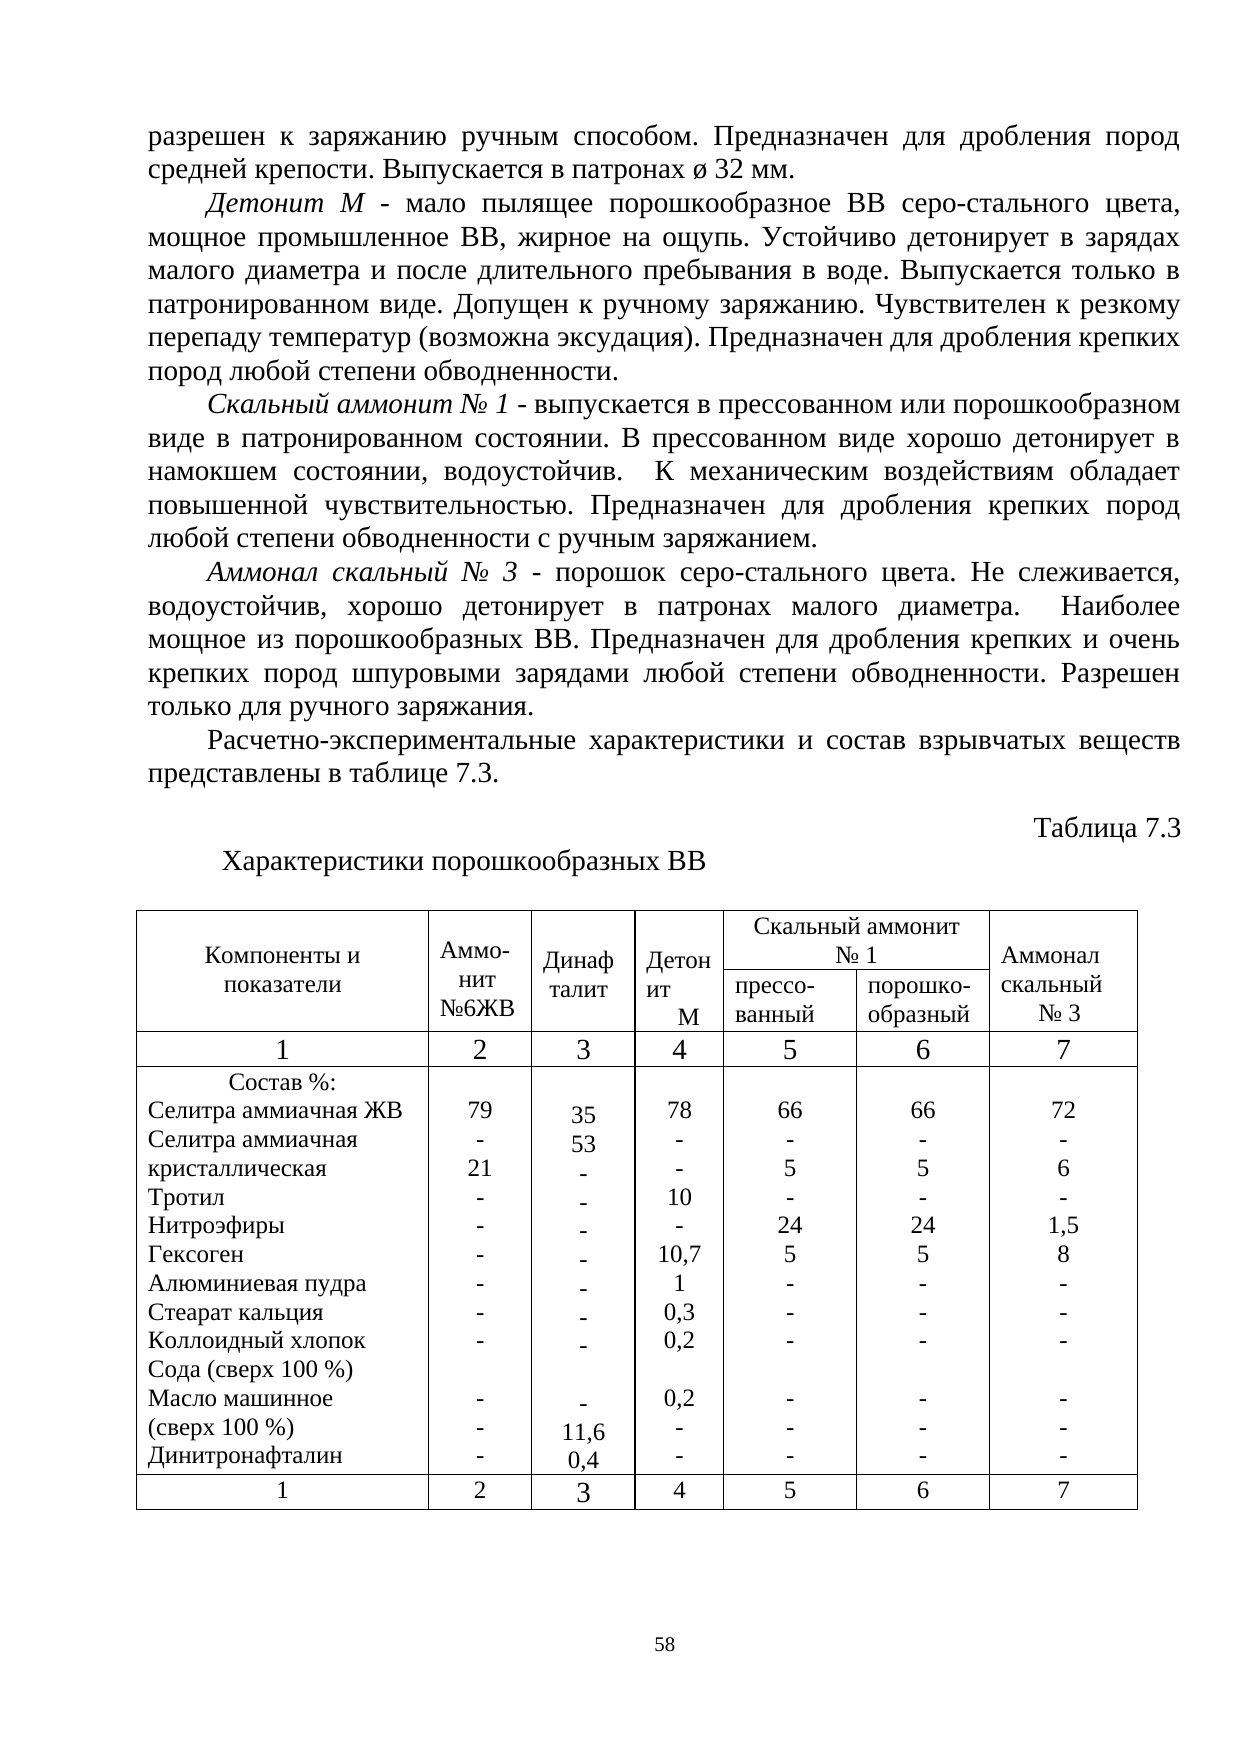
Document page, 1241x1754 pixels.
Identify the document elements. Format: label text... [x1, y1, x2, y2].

subtitle Характеристики порошкообразных ВВ [148, 843, 1181, 877]
subtitle Таблица 7.3 [148, 810, 1181, 843]
table_cell 6 [857, 1032, 989, 1066]
table_cell 66 - 5 - 24 5 - - - - - - [857, 1067, 989, 1474]
table_cell 1 [137, 1032, 428, 1066]
table_cell прессо- ванный [724, 970, 856, 1031]
table_header Аммонал скальный № 3 [990, 911, 1137, 1031]
table_cell порошко-образный [857, 970, 989, 1031]
table_cell 35 53 - - - - - - - - 11,6 0,4 [532, 1067, 634, 1474]
text Расчетно-экспериментальные характеристики и состав взрывчатых веществ представлены в таблице 7.3. [148, 722, 1181, 789]
table_cell 72 - 6 - 1,5 8 - - - - - - [990, 1067, 1137, 1474]
table_header Компоненты и показатели [137, 911, 428, 1031]
table_cell 66 - 5 - 24 5 - - - - - - [724, 1067, 856, 1474]
text Скальный аммонит № 1 - выпускается в прессованном или порошкообразном виде в патронированном состоянии. В прессованном виде хорошо детонирует в намокшем состоянии, водоустойчив. К механическим воздействиям обладает повышенной чувствительностью. Предназначен для дробления крепких пород любой степени обводненности с ручным заряжанием. [148, 386, 1181, 554]
table_cell 3 [532, 1475, 634, 1509]
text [148, 118, 1181, 185]
table_cell 6 [857, 1475, 989, 1509]
table_cell Состав %: Селитра аммиачная ЖВ Селитра аммиачная кристаллическая Тротил Нитроэфиры Гексоген Алюминиевая пудра Стеарат кальция Коллоидный хлопок Сода (сверх 100 %) Масло машинное (сверх 100 %) Динитронафталин [137, 1067, 428, 1474]
text Аммонал скальный № 3 - порошок серо-стального цвета. Не слеживается, водоустойчив, хорошо детонирует в патронах малого диаметра. Наиболее мощное из порошкообразных ВВ. Предназначен для дробления крепких и очень крепких пород шпуровыми зарядами любой степени обводненности. Разрешен только для ручного заряжания. [148, 554, 1181, 722]
table_cell 4 [636, 1475, 723, 1509]
table_header Динаф талит [532, 911, 634, 1031]
table_header Детонит М [636, 911, 723, 1031]
table_header Аммо- нит №6ЖВ [429, 911, 531, 1031]
text Детонит М - мало пылящее порошкообразное ВВ серо-стального цвета, мощное промышленное ВВ, жирное на ощупь. Устойчиво детонирует в зарядах малого диаметра и после длительного пребывания в воде. Выпускается только в патронированном виде. Допущен к ручному заряжанию. Чувствителен к резкому перепаду температур (возможна эксудация). Предназначен для дробления крепких пород любой степени обводненности. [148, 185, 1181, 386]
table_header Скальный аммонит № 1 [724, 911, 989, 969]
table_cell 2 [429, 1475, 531, 1509]
table_cell 1 [137, 1475, 428, 1509]
table_cell 78 - - 10 - 10,7 1 0,3 0,2 0,2 - - [636, 1067, 723, 1474]
table_cell 79 - 21 - - - - - - - - - [429, 1067, 531, 1474]
table_cell 5 [724, 1475, 856, 1509]
table_cell 7 [990, 1032, 1137, 1066]
table_cell 2 [429, 1032, 531, 1066]
table_cell 3 [532, 1032, 634, 1066]
table_cell 4 [636, 1032, 723, 1066]
table_cell 7 [990, 1475, 1137, 1509]
table_cell 5 [724, 1032, 856, 1066]
